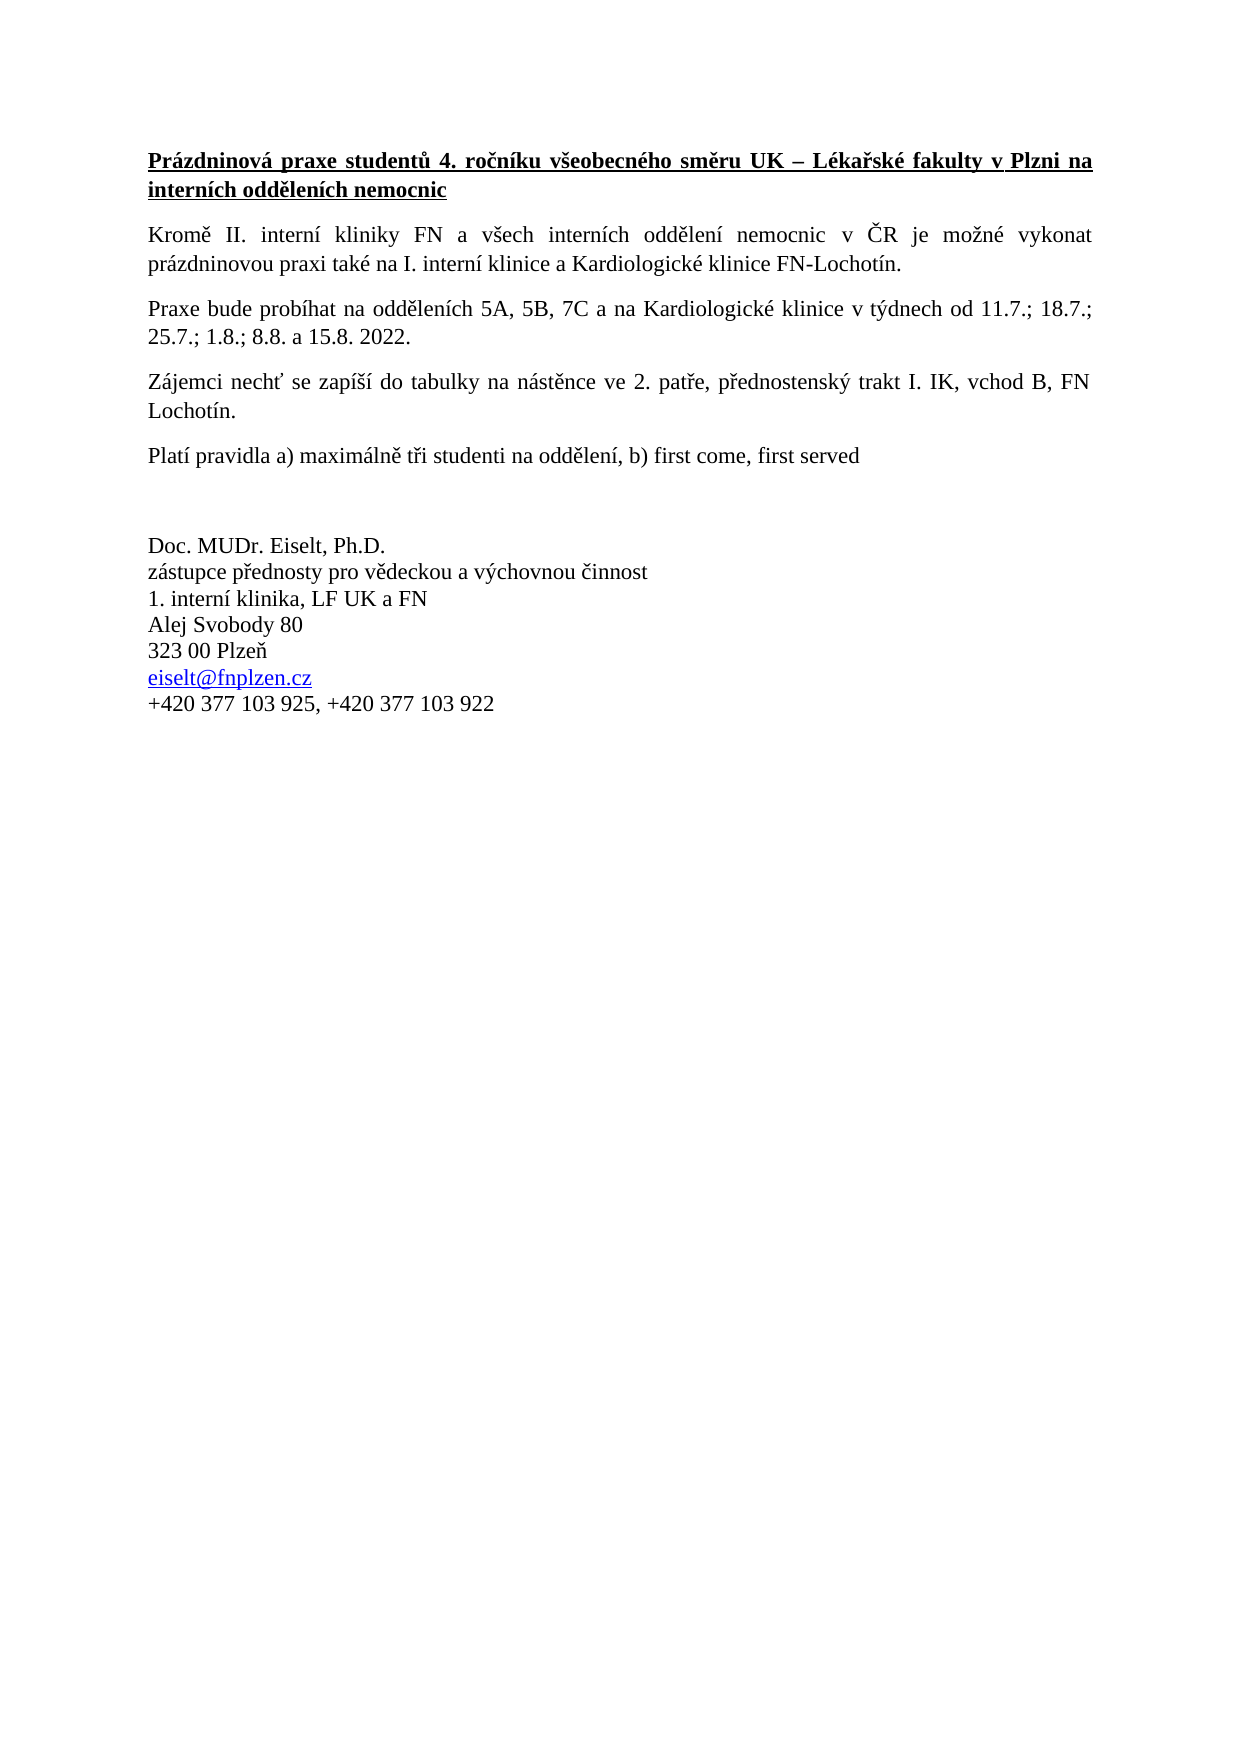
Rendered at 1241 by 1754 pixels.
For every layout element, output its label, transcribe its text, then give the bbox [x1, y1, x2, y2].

text Kromě II. interní kliniky FN a všech interních oddělení nemocnic v ČR je možné vykonat prázdninovou praxi také na I. interní klinice a Kardiologické klinice FN-Lochotín. [148, 221, 1093, 276]
text Alej Svobody 80 [148, 611, 1093, 637]
text Praxe bude probíhat na odděleních 5A, 5B, 7C a na Kardiologické klinice v týdnech od 11.7.; 18.7.; 25.7.; 1.8.; 8.8. a 15.8. 2022. [148, 295, 1093, 349]
text +420 377 103 925, +420 377 103 922 [148, 690, 1093, 716]
text eiselt@fnplzen.cz [148, 664, 1093, 690]
text Platí pravidla a) maximálně tři studenti na oddělení, b) first come, first served [148, 442, 1093, 468]
text 323 00 Plzeň [148, 637, 1093, 664]
text Prázdninová praxe studentů 4. ročníku všeobecného směru UK – Lékařské fakulty v Plzni na interních odděleních nemocnic [148, 171, 1093, 202]
text Zájemci nechť se zapíší do tabulky na nástěnce ve 2. patře, přednostenský trakt I. IK, vchod B, FN Lochotín. [148, 368, 1093, 423]
text 1. interní klinika, LF UK a FN [148, 585, 1093, 611]
text zástupce přednosty pro vědeckou a výchovnou činnost [148, 558, 1093, 585]
text Prázdninová praxe studentů 4. ročníku všeobecného směru UK – Lékařské fakulty v Plzni na interních odděleních nemocnic [148, 148, 1093, 170]
text Doc. MUDr. Eiselt, Ph.D. [148, 532, 1093, 558]
